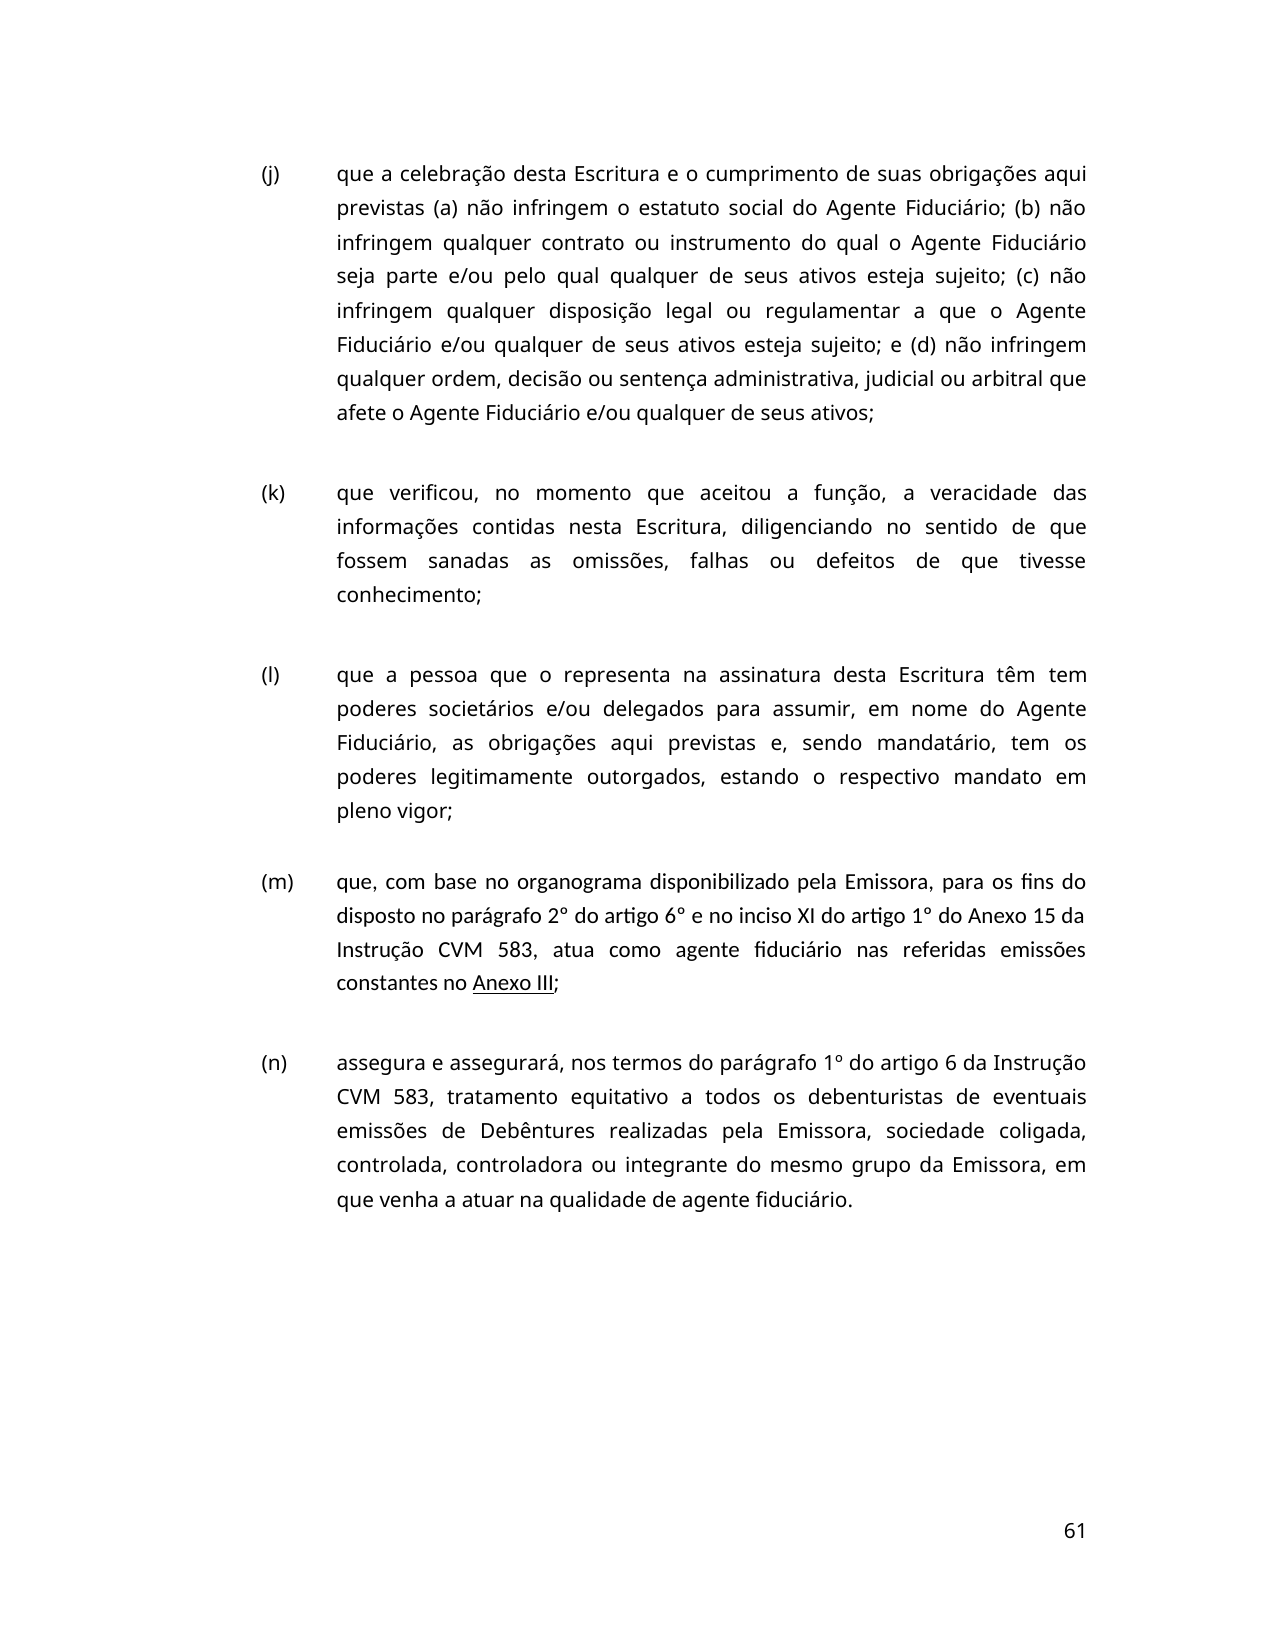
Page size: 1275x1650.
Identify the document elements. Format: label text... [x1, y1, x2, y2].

list que a pessoa que o representa na assinatura desta Escritura têm tem poderes societários e/ou delegados para assumir, em nome do Agente Fiduciário, as obrigações aqui previstas e, sendo mandatário, tem os poderes legitimamente outorgados, estando o respectivo mandato em pleno vigor; [261, 660, 1087, 825]
list que, com base no organograma disponibilizado pela Emissora, para os fins do disposto no parágrafo 2º do artigo 6º e no inciso XI do artigo 1º do Anexo 15 da Instrução CVM 583, atua como agente fiduciário nas referidas emissões constantes no Anexo III; [261, 867, 1087, 997]
list assegura e assegurará, nos termos do parágrafo 1º do artigo 6 da Instrução CVM 583, tratamento equitativo a todos os debenturistas de eventuais emissões de Debêntures realizadas pela Emissora, sociedade coligada, controlada, controladora ou integrante do mesmo grupo da Emissora, em que venha a atuar na qualidade de agente fiduciário. [261, 1048, 1087, 1213]
list que verificou, no momento que aceitou a função, a veracidade das informações contidas nesta Escritura, diligenciando no sentido de que fossem sanadas as omissões, falhas ou defeitos de que tivesse conhecimento; [261, 478, 1087, 608]
list que a celebração desta Escritura e o cumprimento de suas obrigações aqui previstas (a) não infringem o estatuto social do Agente Fiduciário; (b) não infringem qualquer contrato ou instrumento do qual o Agente Fiduciário seja parte e/ou pelo qual qualquer de seus ativos esteja sujeito; (c) não infringem qualquer disposição legal ou regulamentar a que o Agente Fiduciário e/ou qualquer de seus ativos esteja sujeito; e (d) não infringem qualquer ordem, decisão ou sentença administrativa, judicial ou arbitral que afete o Agente Fiduciário e/ou qualquer de seus ativos; [261, 159, 1087, 426]
